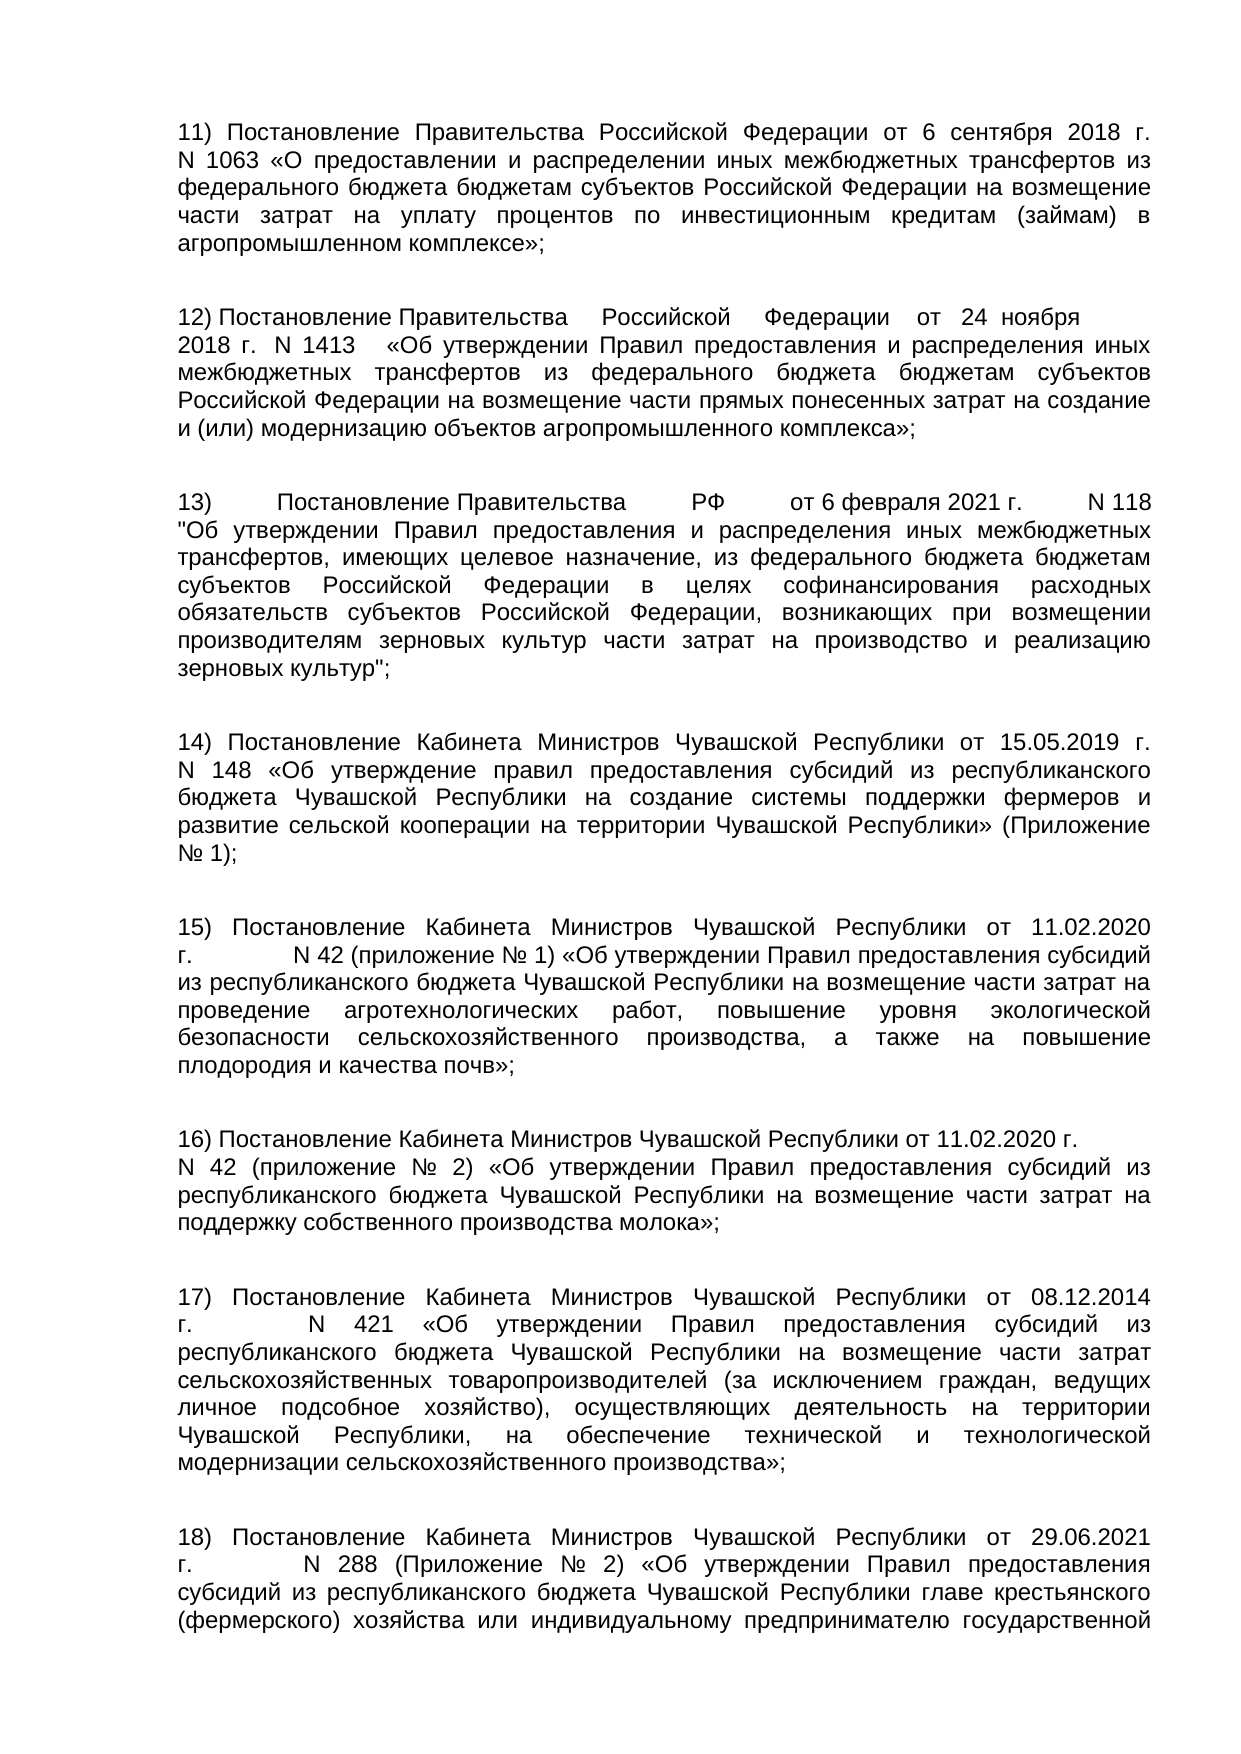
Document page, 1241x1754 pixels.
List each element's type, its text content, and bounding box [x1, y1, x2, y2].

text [177, 1523, 1152, 1633]
text 12) Постановление Правительства Российской Федерации от 24 ноября 2018 г. N 1413 «Об утверждении Правил предоставления и распределения иных межбюджетных трансфертов из федерального бюджета бюджетам субъектов Российской Федерации на возмещение части прямых понесенных затрат на создание и (или) модернизацию объектов агропромышленного комплекса»; [177, 303, 1152, 441]
text 11) Постановление Правительства Российской Федерации от 6 сентября 2018 г. N 1063 «О предоставлении и распределении иных межбюджетных трансфертов из федерального бюджета бюджетам субъектов Российской Федерации на возмещение части затрат на уплату процентов по инвестиционным кредитам (займам) в агропромышленном комплексе»; [177, 118, 1152, 256]
text 13) Постановление Правительства РФ от 6 февраля 2021 г. N 118 "Об утверждении Правил предоставления и распределения иных межбюджетных трансфертов, имеющих целевое назначение, из федерального бюджета бюджетам субъектов Российской Федерации в целях софинансирования расходных обязательств субъектов Российской Федерации, возникающих при возмещении производителям зерновых культур части затрат на производство и реализацию зерновых культур"; [177, 488, 1152, 681]
text 17) Постановление Кабинета Министров Чувашской Республики от 08.12.2014 г. N 421 «Об утверждении Правил предоставления субсидий из республиканского бюджета Чувашской Республики на возмещение части затрат сельскохозяйственных товаропроизводителей (за исключением граждан, ведущих личное подсобное хозяйство), осуществляющих деятельность на территории Чувашской Республики, на обеспечение технической и технологической модернизации сельскохозяйственного производства»; [177, 1283, 1152, 1476]
text 15) Постановление Кабинета Министров Чувашской Республики от 11.02.2020 г. N 42 (приложение № 1) «Об утверждении Правил предоставления субсидий из республиканского бюджета Чувашской Республики на возмещение части затрат на проведение агротехнологических работ, повышение уровня экологической безопасности сельскохозяйственного производства, а также на повышение плодородия и качества почв»; [177, 913, 1152, 1078]
text 16) Постановление Кабинета Министров Чувашской Республики от 11.02.2020 г. N 42 (приложение № 2) «Об утверждении Правил предоставления субсидий из республиканского бюджета Чувашской Республики на возмещение части затрат на поддержку собственного производства молока»; [177, 1125, 1152, 1236]
text 14) Постановление Кабинета Министров Чувашской Республики от 15.05.2019 г. N 148 «Об утверждение правил предоставления субсидий из республиканского бюджета Чувашской Республики на создание системы поддержки фермеров и развитие сельской кооперации на территории Чувашской Республики» (Приложение № 1); [177, 728, 1152, 866]
